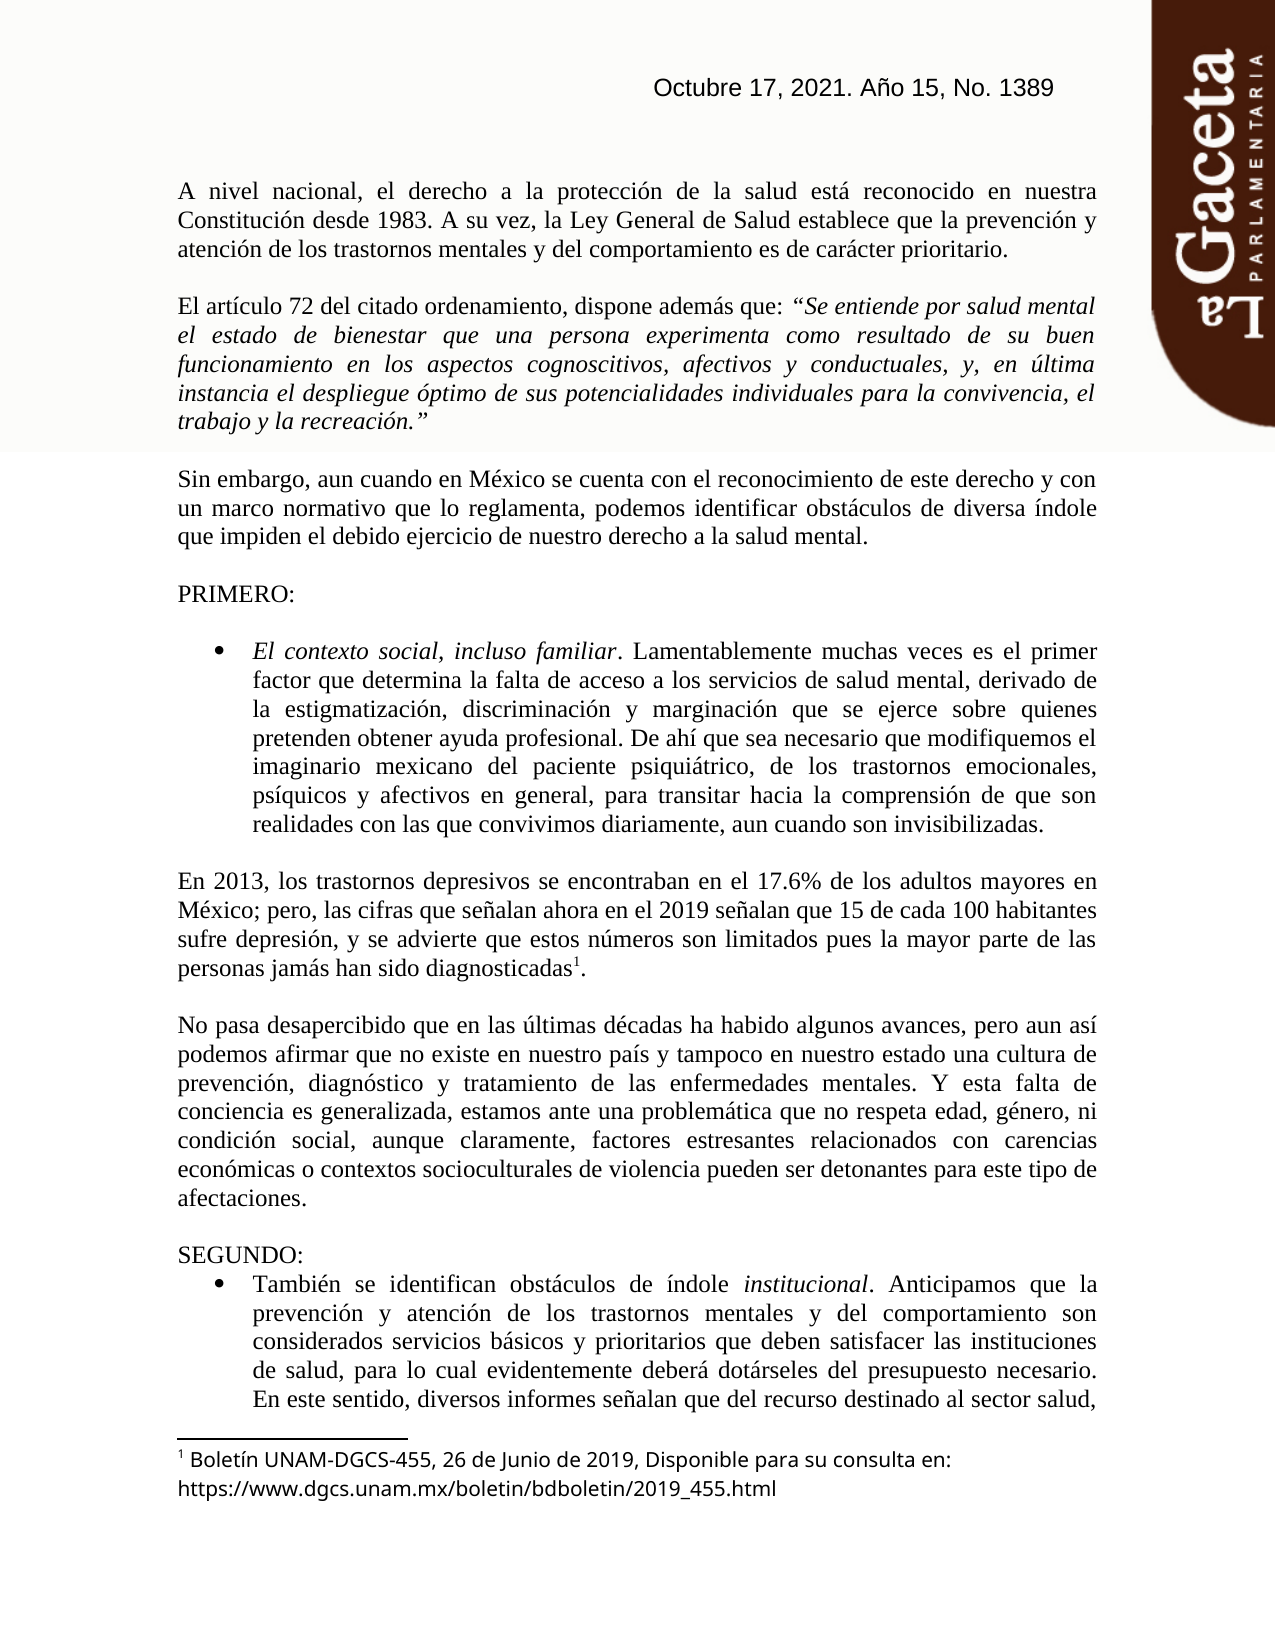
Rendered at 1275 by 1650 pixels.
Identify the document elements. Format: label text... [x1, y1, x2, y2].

text A nivel nacional, el derecho a la protección de la salud está reconocido en nuestra Constitución desde 1983. A su vez, la Ley General de Salud establece que la prevención y atención de los trastornos mentales y del comportamiento es de carácter prioritario. [177, 176, 1098, 263]
text En 2013, los trastornos depresivos se encontraban en el 17.6% de los adultos mayores en México; pero, las cifras que señalan ahora en el 2019 señalan que 15 de cada 100 habitantes sufre depresión, y se advierte que estos números son limitados pues la mayor parte de las personas jamás han sido diagnosticadas. [177, 866, 1098, 981]
list El contexto social, incluso familiar. Lamentablemente muchas veces es el primer factor que determina la falta de acceso a los servicios de salud mental, derivado de la estigmatización, discriminación y marginación que se ejerce sobre quienes pretenden obtener ayuda profesional. De ahí que sea necesario que modifiquemos el imaginario mexicano del paciente psiquiátrico, de los trastornos emocionales, psíquicos y afectivos en general, para transitar hacia la comprensión de que son realidades con las que convivimos diariamente, aun cuando son invisibilizadas. [215, 636, 1098, 838]
picture [0, 0, 1275, 452]
text SEGUNDO: [177, 1240, 1098, 1269]
text Sin embargo, aun cuando en México se cuenta con el reconocimiento de este derecho y con un marco normativo que lo reglamenta, podemos identificar obstáculos de diversa índole que impiden el debido ejercicio de nuestro derecho a la salud mental. [177, 464, 1098, 550]
text No pasa desapercibido que en las últimas décadas ha habido algunos avances, pero aun así podemos afirmar que no existe en nuestro país y tampoco en nuestro estado una cultura de prevención, diagnóstico y tratamiento de las enfermedades mentales. Y esta falta de conciencia es generalizada, estamos ante una problemática que no respeta edad, género, ni condición social, aunque claramente, factores estresantes relacionados con carencias económicas o contextos socioculturales de violencia pueden ser detonantes para este tipo de afectaciones. [177, 1010, 1098, 1211]
text El artículo 72 del citado ordenamiento, dispone además que: “Se entiende por salud mental el estado de bienestar que una persona experimenta como resultado de su buen funcionamiento en los aspectos cognoscitivos, afectivos y conductuales, y, en última instancia el despliegue óptimo de sus potencialidades individuales para la convivencia, el trabajo y la recreación.” [177, 291, 1098, 435]
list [215, 1269, 1098, 1413]
text PRIMERO: [177, 579, 1098, 608]
